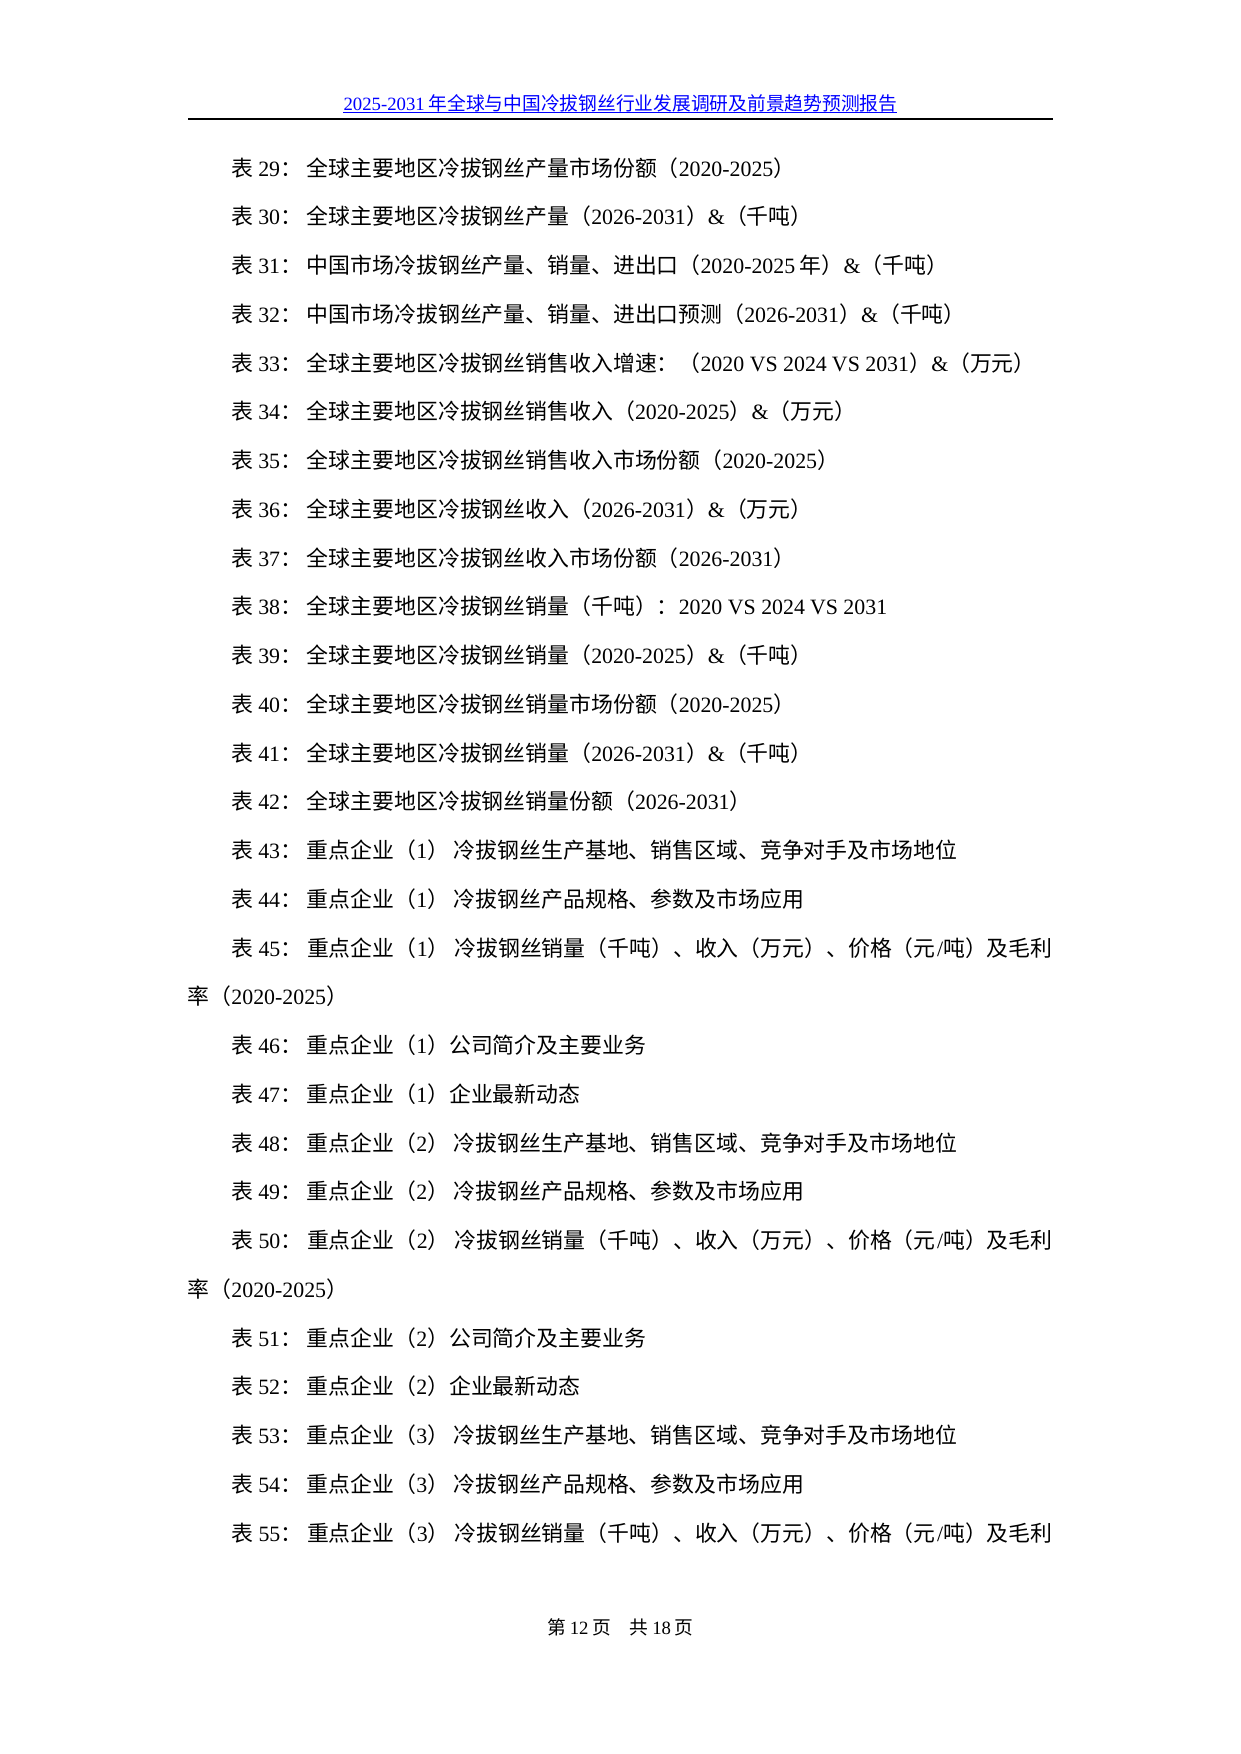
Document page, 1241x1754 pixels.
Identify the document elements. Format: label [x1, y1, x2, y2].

text [187, 150, 1053, 1548]
